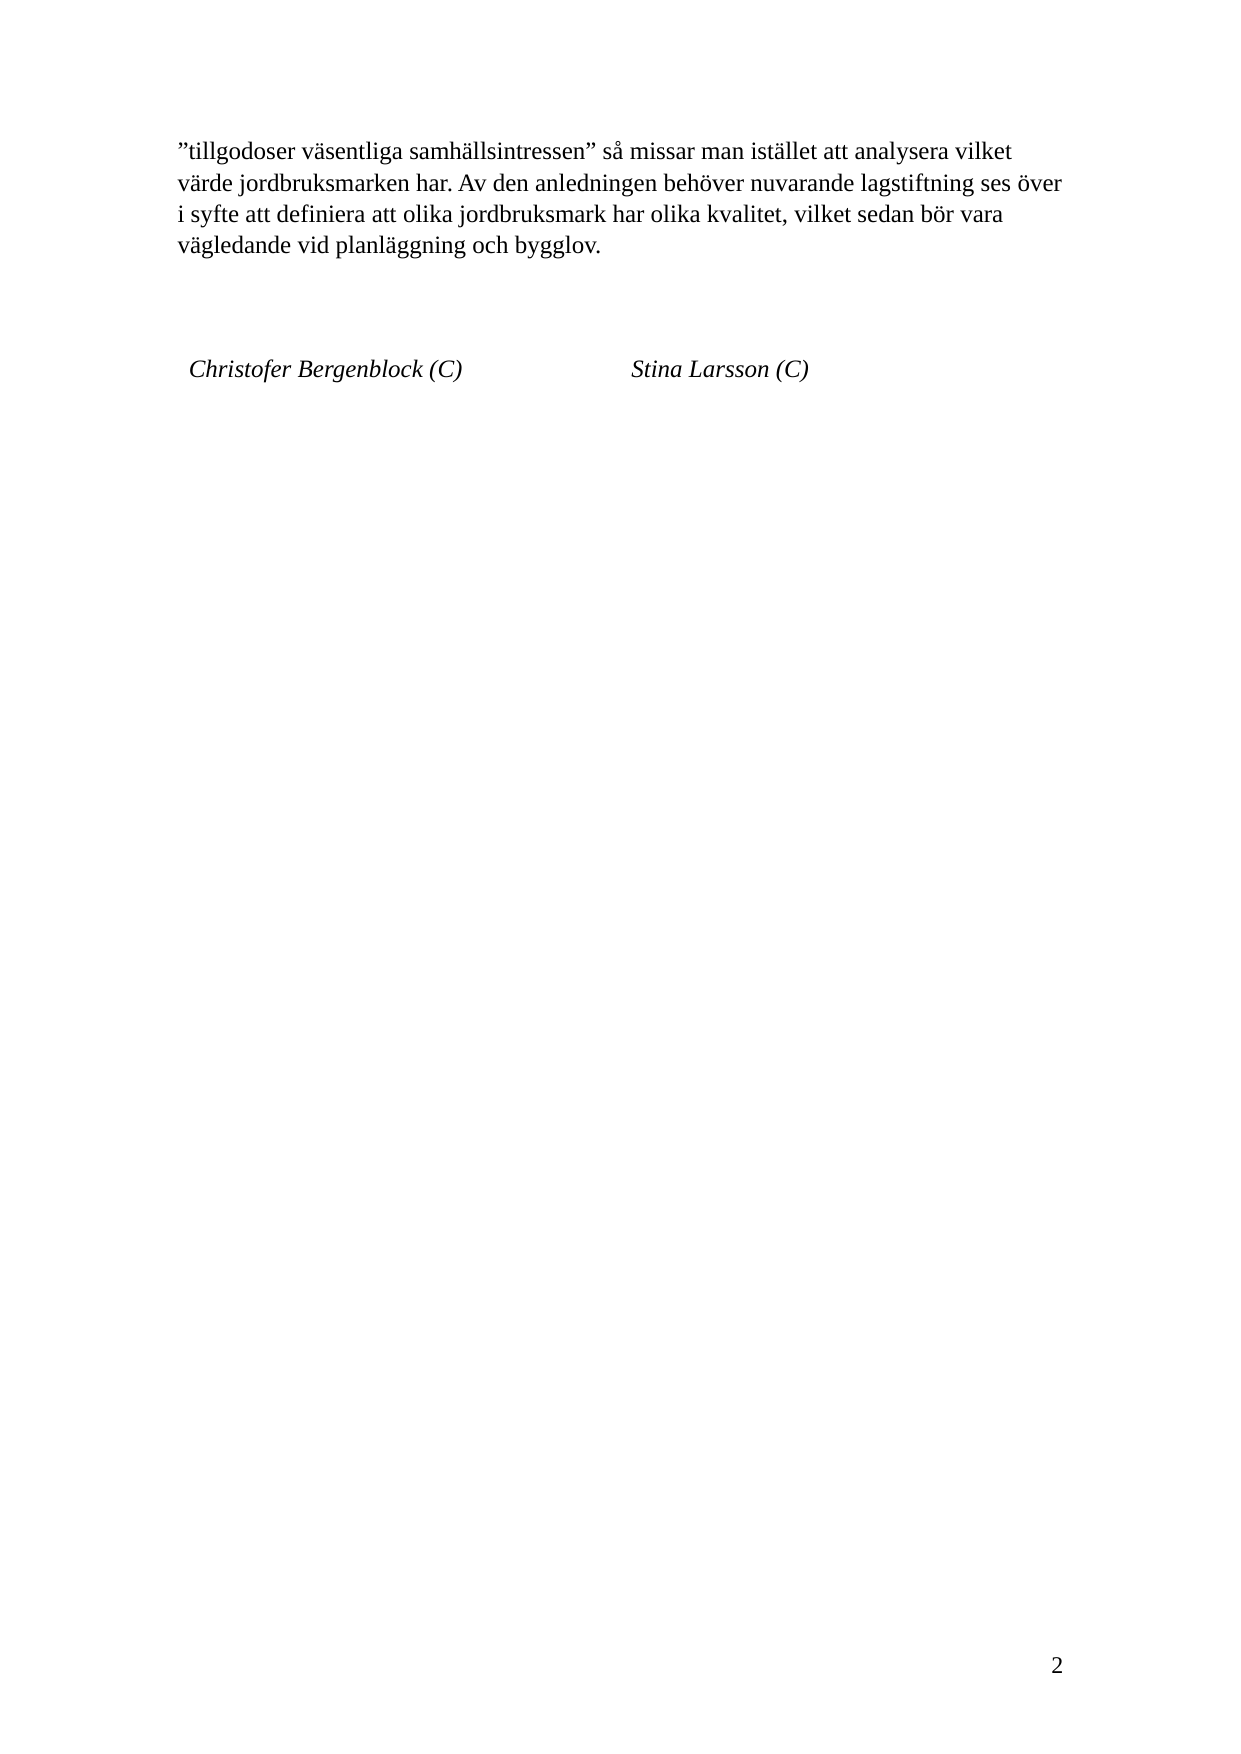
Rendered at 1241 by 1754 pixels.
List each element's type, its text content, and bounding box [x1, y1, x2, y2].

table_header Christofer Bergenblock (C) [177, 321, 620, 390]
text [177, 134, 1063, 259]
table_header Stina Larsson (C) [620, 321, 1063, 390]
